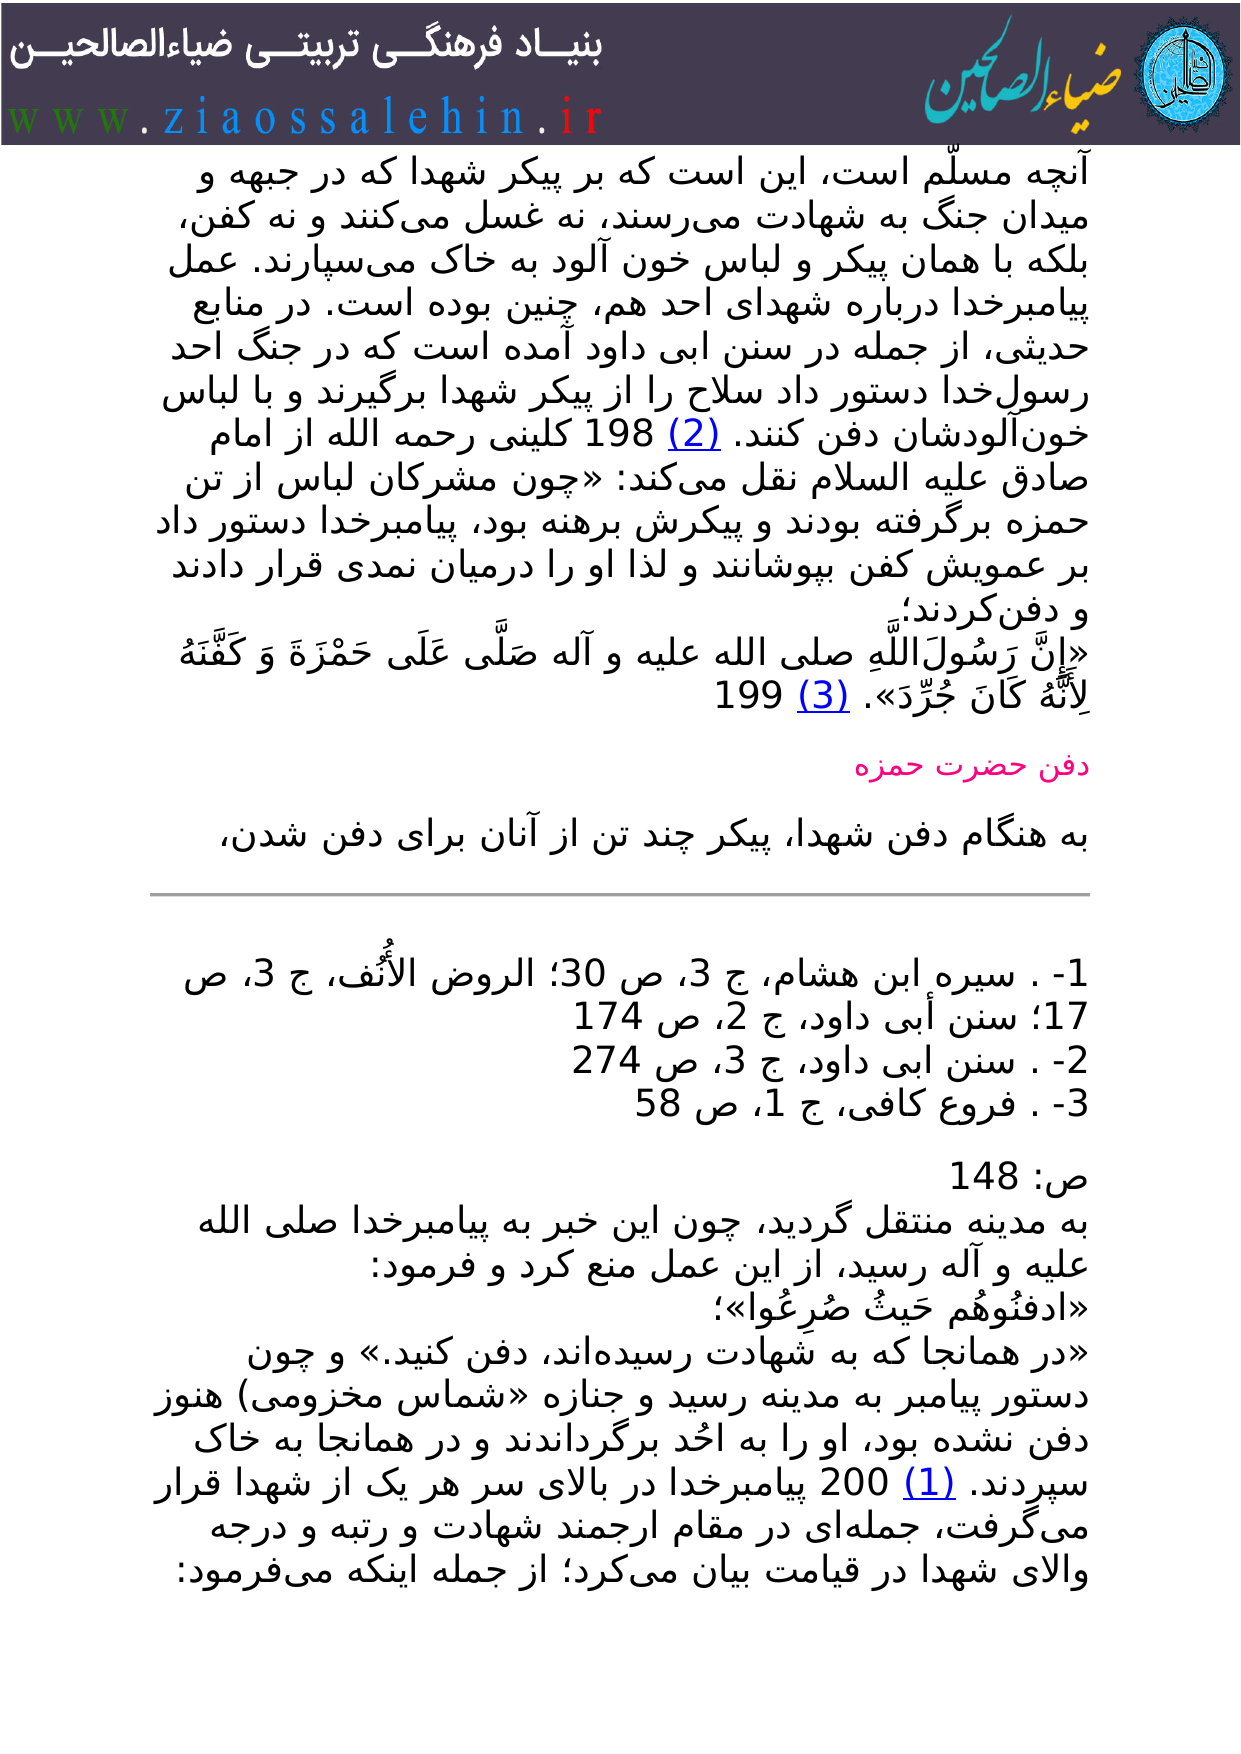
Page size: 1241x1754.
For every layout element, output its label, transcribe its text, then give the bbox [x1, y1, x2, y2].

text 1- . سیره ابن هشام، ج 3، ص 30؛ الروض الأُنُف، ج 3، ص 17؛ سنن أبی داود، ج 2، ص 174 2- . سنن ابی داود، ج 3، ص 274 3- . فروع کافی، ج 1، ص 58 [150, 951, 1090, 1126]
subtitle دفن حضرت حمزه [150, 747, 1090, 783]
text به هنگام دفن شهدا، پیکر چند تن از آنان برای دفن شدن، [150, 812, 1090, 856]
text آنچه مسلّم است، این است که بر پیکر شهدا که در جبهه و میدان جنگ به شهادت می‌رسند، نه غسل می‌کنند و نه کفن، بلکه با همان پیکر و لباس خون آلود به خاک می‌سپارند. عمل پیامبرخدا درباره شهدای احد هم، چنین بوده است. در منابع حدیثی، از جمله در سنن ابی داود آمده است که در جنگ احد رسول‌خدا دستور داد سلاح را از پیکر شهدا برگیرند و با لباس خون‌آلودشان دفن کنند. (2) 198 کلینی رحمه الله از امام صادق علیه السلام نقل می‌کند: «چون مشرکان لباس از تن حمزه برگرفته بودند و پیکرش برهنه بود، پیامبرخدا دستور داد بر عمویش کفن بپوشانند و لذا او را درمیان نمدی قرار دادند و دفن‌کردند؛ «إِنَّ رَسُولَ‌اللَّهِ صلی الله علیه و آله صَلَّی عَلَی حَمْزَةَ وَ کَفَّنَهُ لِأَنَّهُ کَانَ جُرِّدَ». (3) 199 [150, 150, 1090, 717]
picture [1, 3, 1241, 145]
